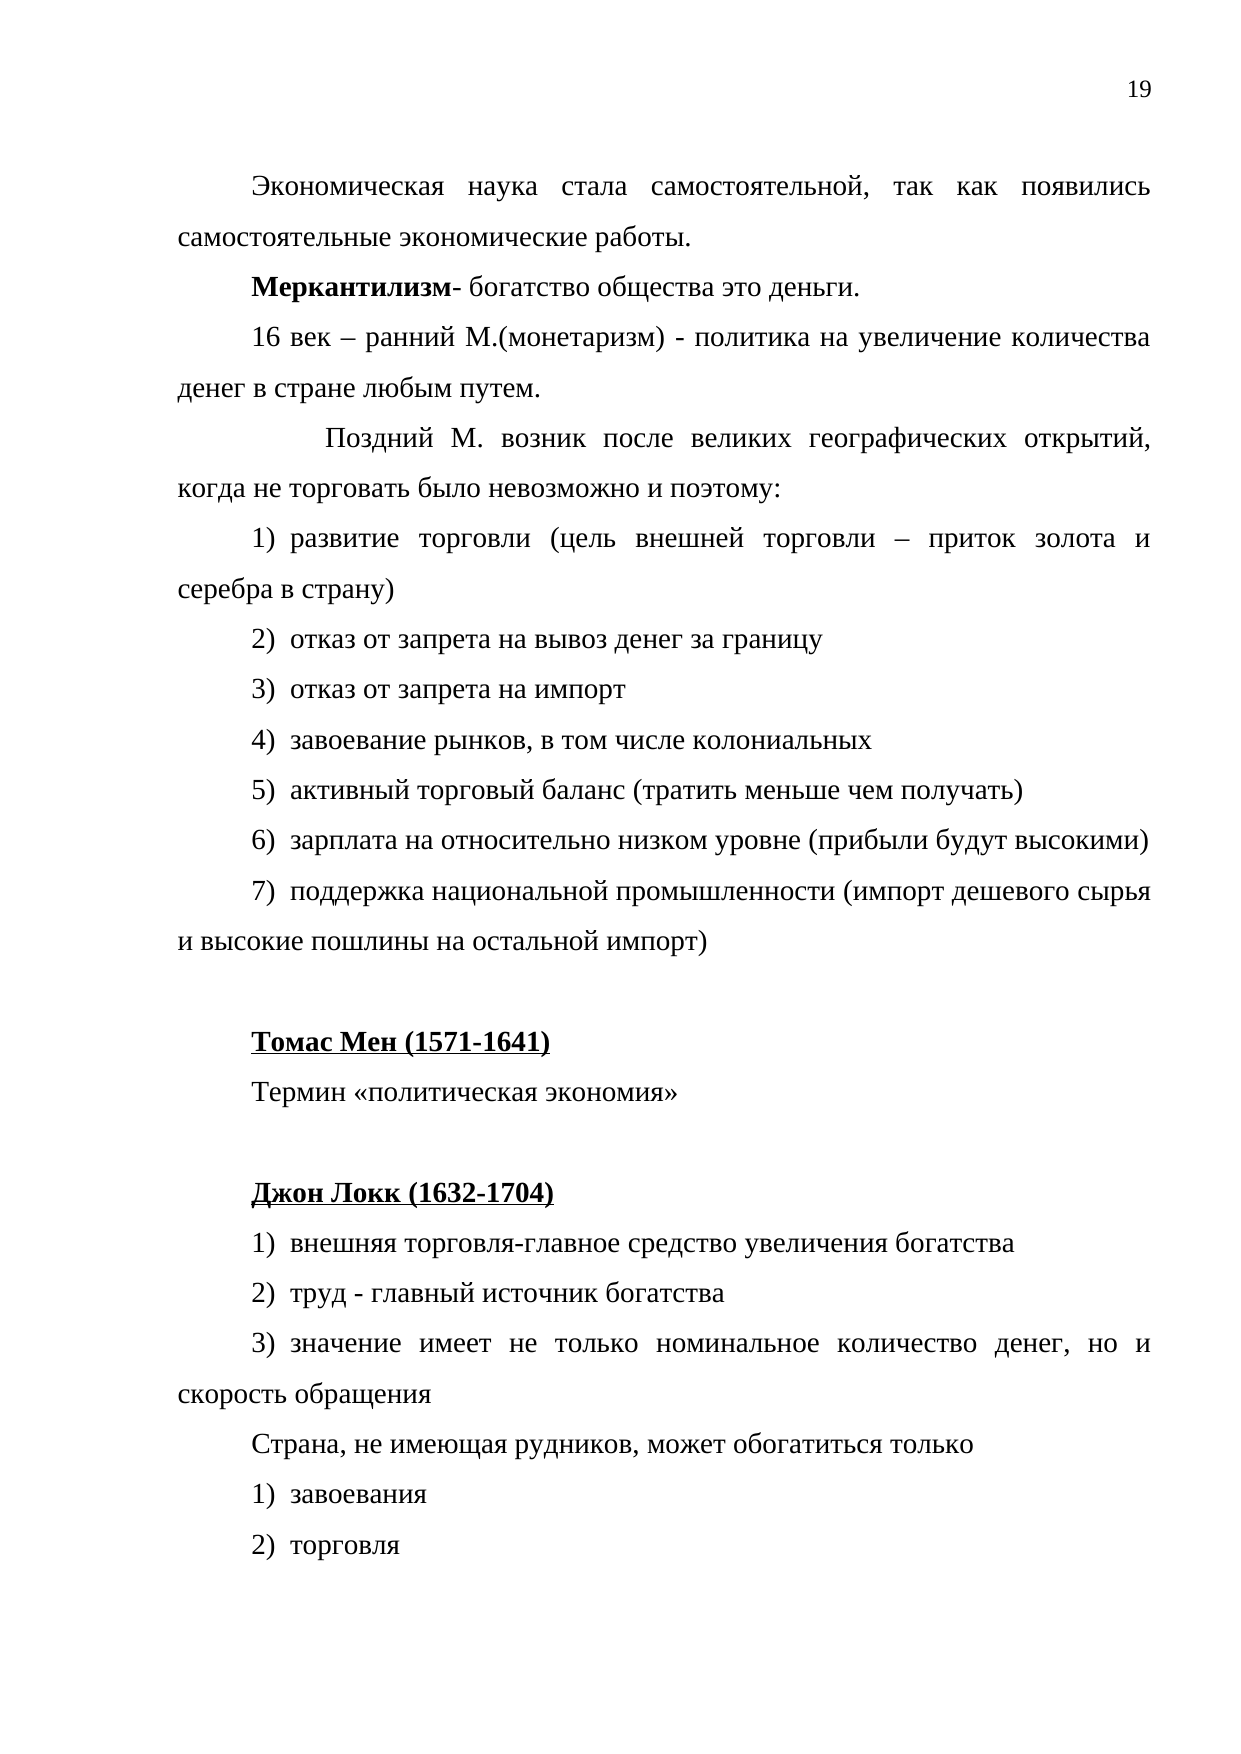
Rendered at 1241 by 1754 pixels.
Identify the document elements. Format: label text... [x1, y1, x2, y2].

list зарплата на относительно низком уровне (прибыли будут высокими) [177, 822, 1152, 856]
list активный торговый баланс (тратить меньше чем получать) [177, 772, 1152, 806]
text Поздний М. возник после великих географических открытий, когда не торговать было невозможно и поэтому: [177, 420, 1152, 504]
text 16 век – ранний М.(монетаризм) - политика на увеличение количества денег в стране любым путем. [177, 319, 1152, 403]
list значение имеет не только номинальное количество денег, но и скорость обращения [177, 1326, 1152, 1409]
list отказ от запрета на вывоз денег за границу [177, 621, 1152, 655]
list поддержка национальной промышленности (импорт дешевого сырья и высокие пошлины на остальной импорт) [177, 873, 1152, 957]
text Меркантилизм- богатство общества это деньги. [177, 269, 1152, 303]
text Джон Локк (1632-1704) [177, 1175, 1152, 1208]
list завоевание рынков, в том числе колониальных [177, 722, 1152, 755]
list торговля [177, 1527, 1152, 1560]
text Экономическая наука стала самостоятельной, так как появились самостоятельные экономические работы. [177, 168, 1152, 252]
list внешняя торговля-главное средство увеличения богатства [177, 1225, 1152, 1258]
list развитие торговли (цель внешней торговли – приток золота и серебра в страну) [177, 521, 1152, 604]
list труд - главный источник богатства [177, 1275, 1152, 1309]
text Страна, не имеющая рудников, может обогатиться только [177, 1426, 1152, 1460]
text Термин «политическая экономия» [177, 1074, 1152, 1108]
list завоевания [177, 1477, 1152, 1510]
list отказ от запрета на импорт [177, 672, 1152, 705]
text Томас Мен (1571-1641) [177, 1024, 1152, 1057]
